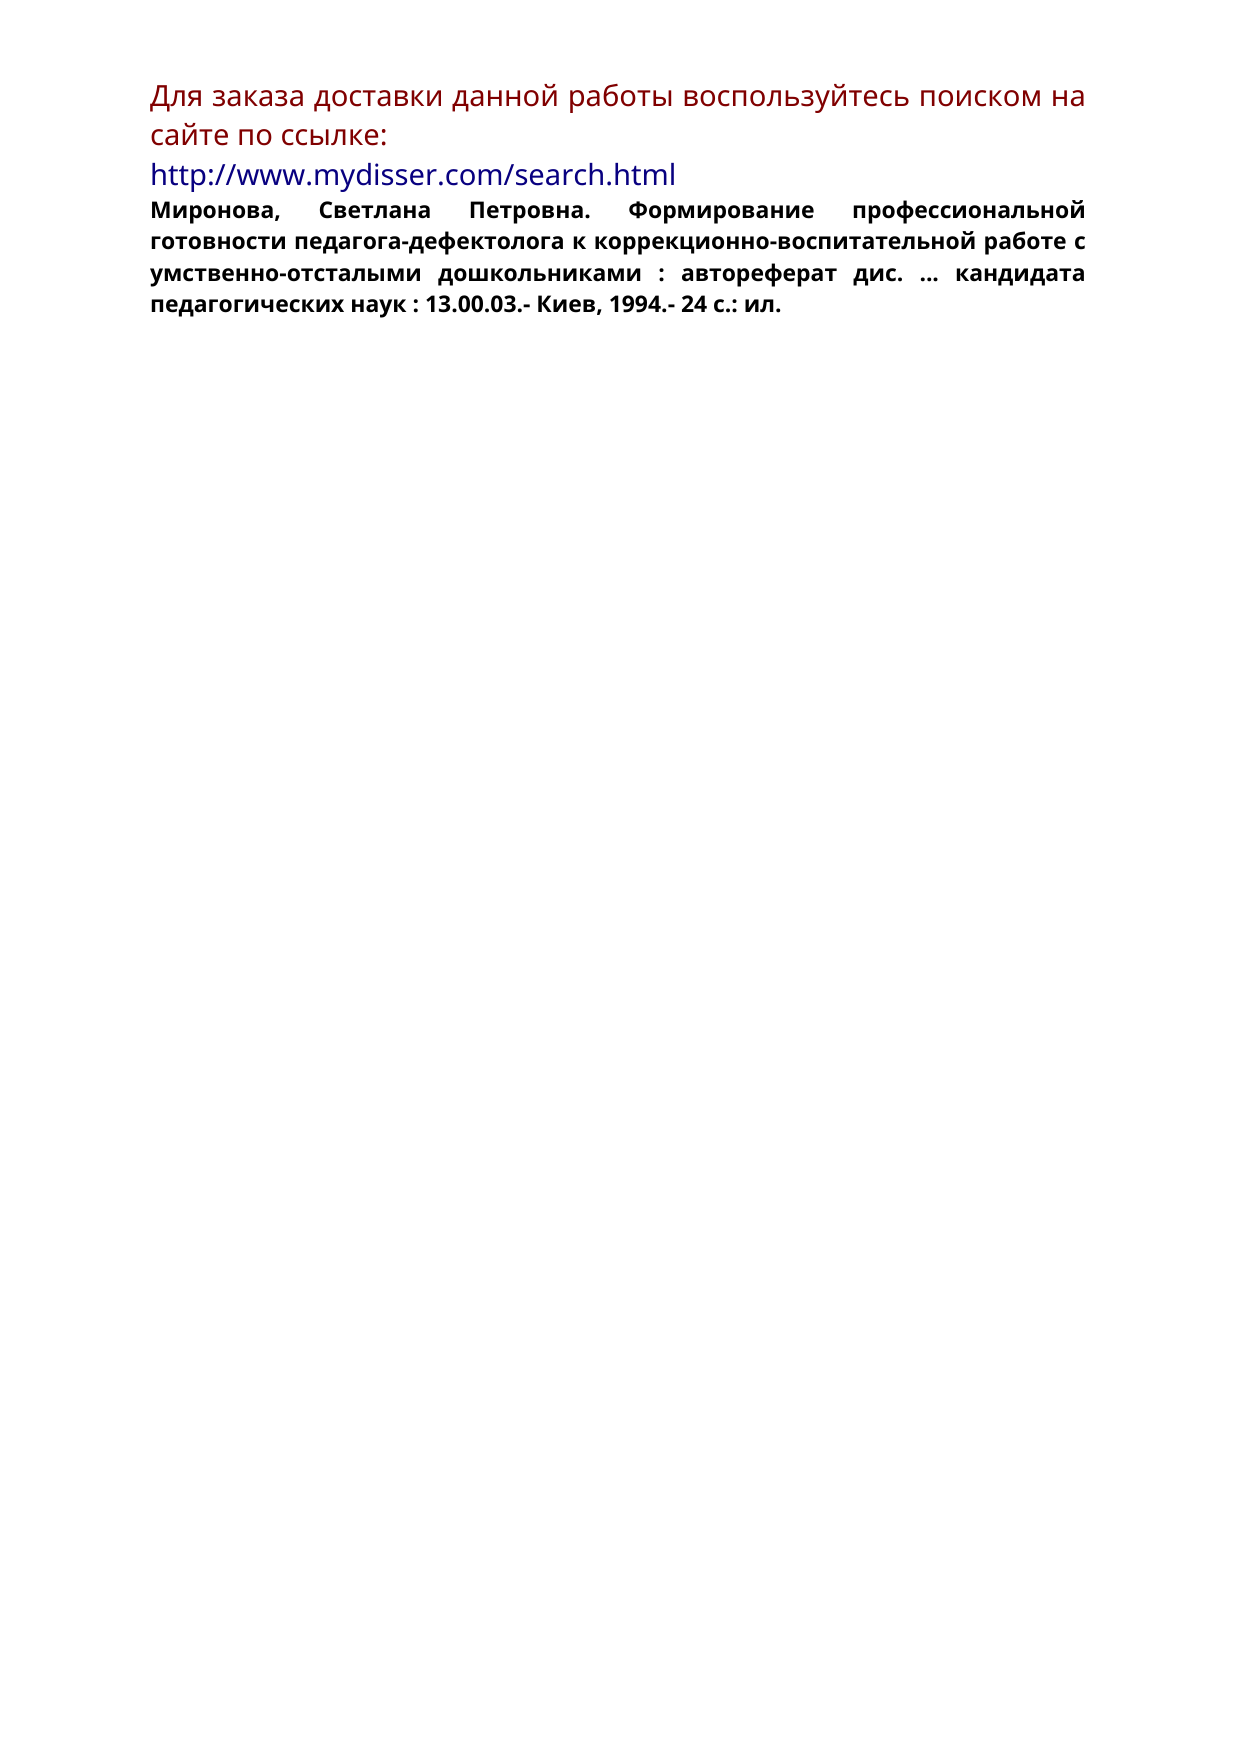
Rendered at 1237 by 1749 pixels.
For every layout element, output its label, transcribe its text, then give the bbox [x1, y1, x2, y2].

text Миронова, Светлана Петровна. Формирование профессиональной готовности педагога-дефектолога к коррекционно-воспитательной работе с умственно-отсталыми дошкольниками : автореферат дис. ... кандидата педагогических наук : 13.00.03.- Киев, 1994.- 24 с.: ил. [150, 194, 1086, 319]
